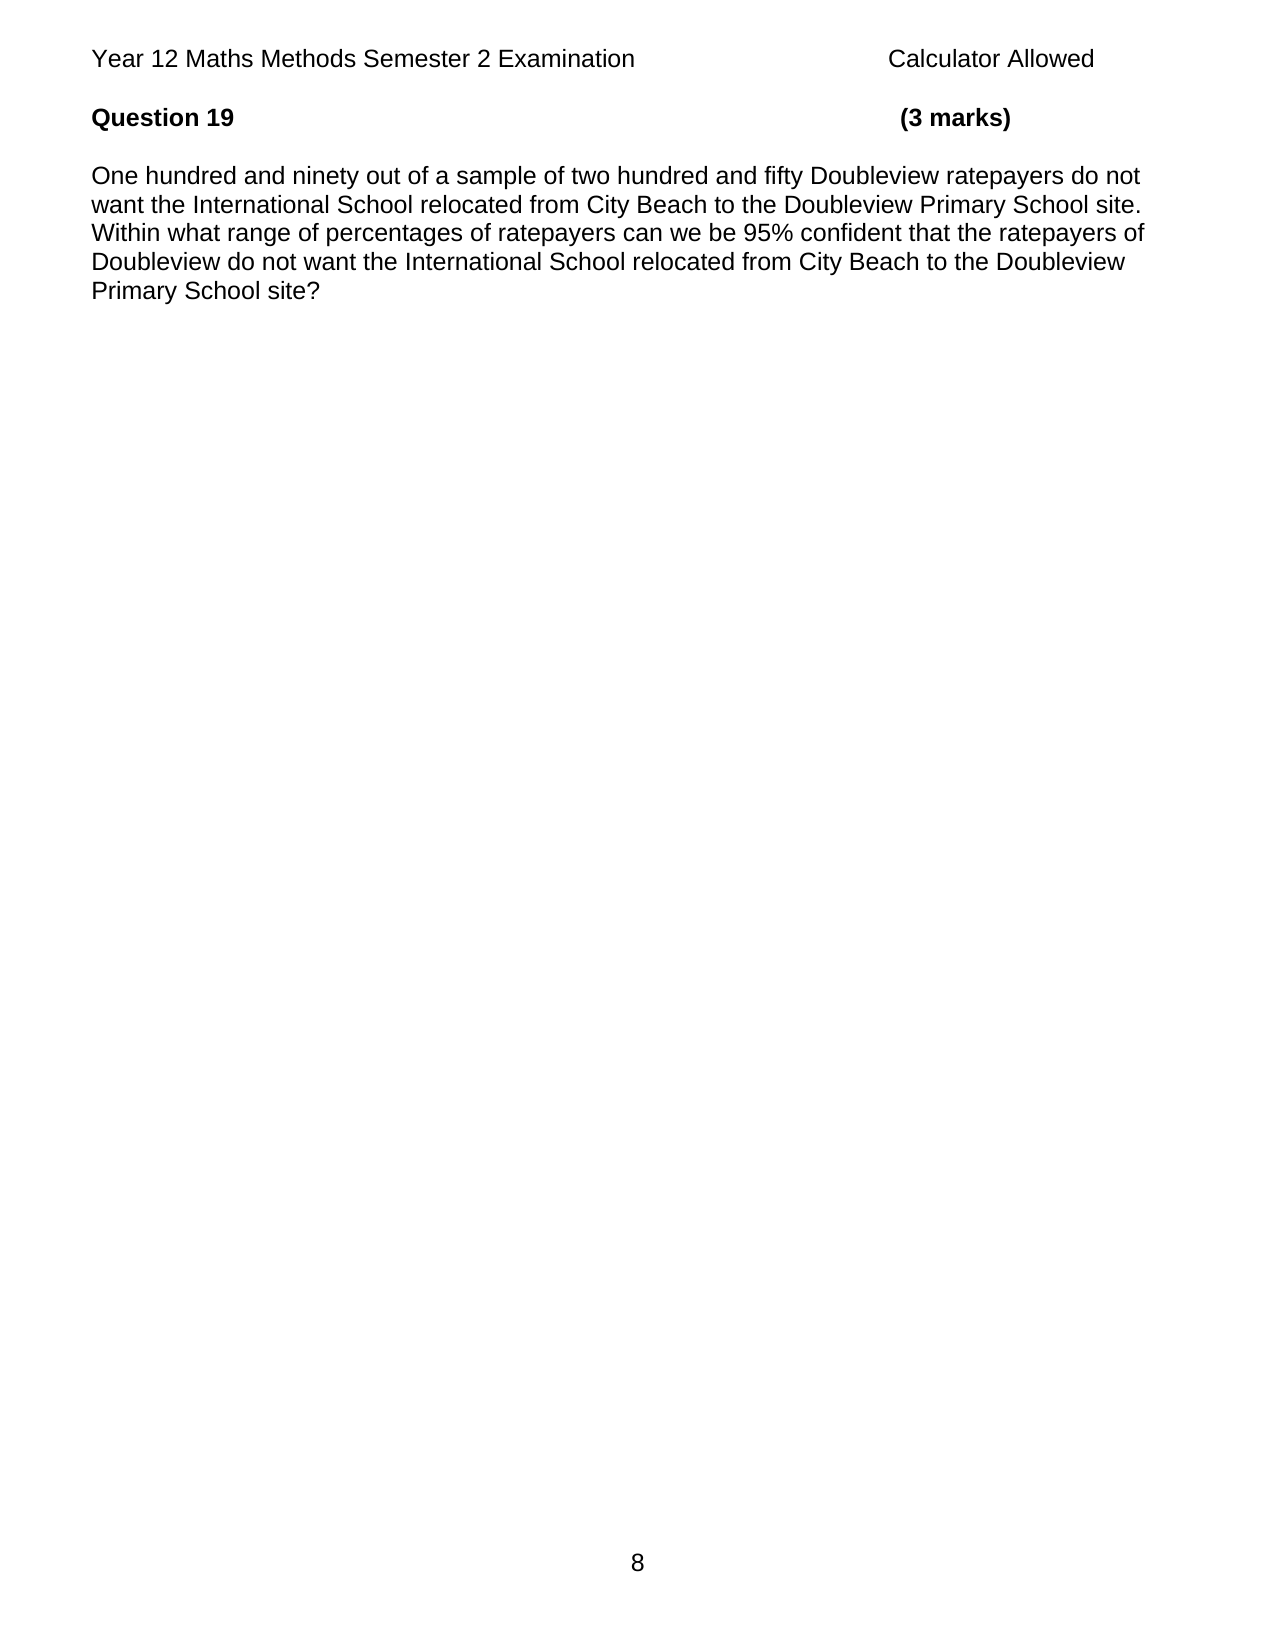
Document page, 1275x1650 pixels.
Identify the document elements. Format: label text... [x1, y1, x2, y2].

text Question 19 (3 marks) [91, 103, 1169, 132]
text Within what range of percentages of ratepayers can we be 95% confident that the ratepayers of Doubleview do not want the International School relocated from City Beach to the Doubleview Primary School site? [91, 218, 1154, 305]
text One hundred and ninety out of a sample of two hundred and fifty Doubleview ratepayers do not want the International School relocated from City Beach to the Doubleview Primary School site. [91, 161, 1154, 218]
